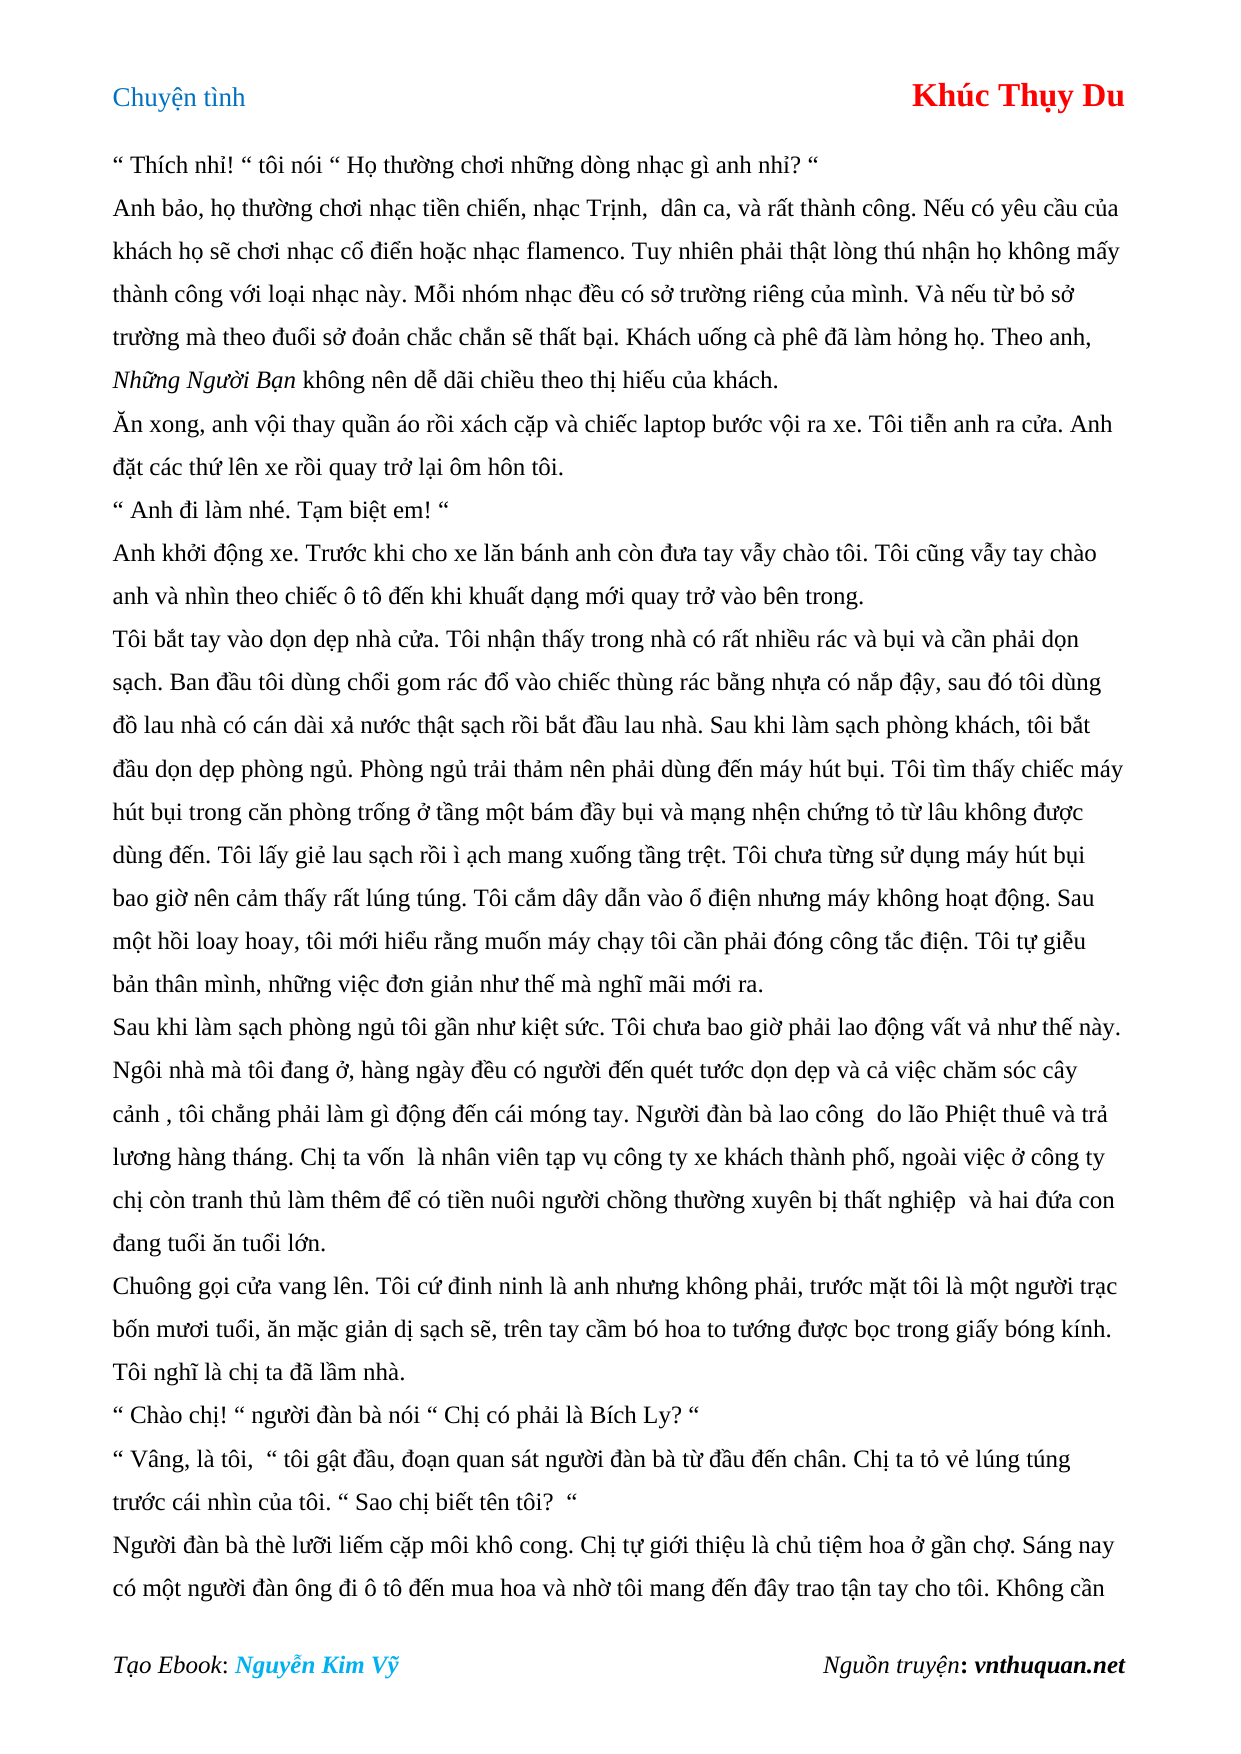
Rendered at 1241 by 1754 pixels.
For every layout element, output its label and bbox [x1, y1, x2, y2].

text [112, 150, 1128, 1602]
